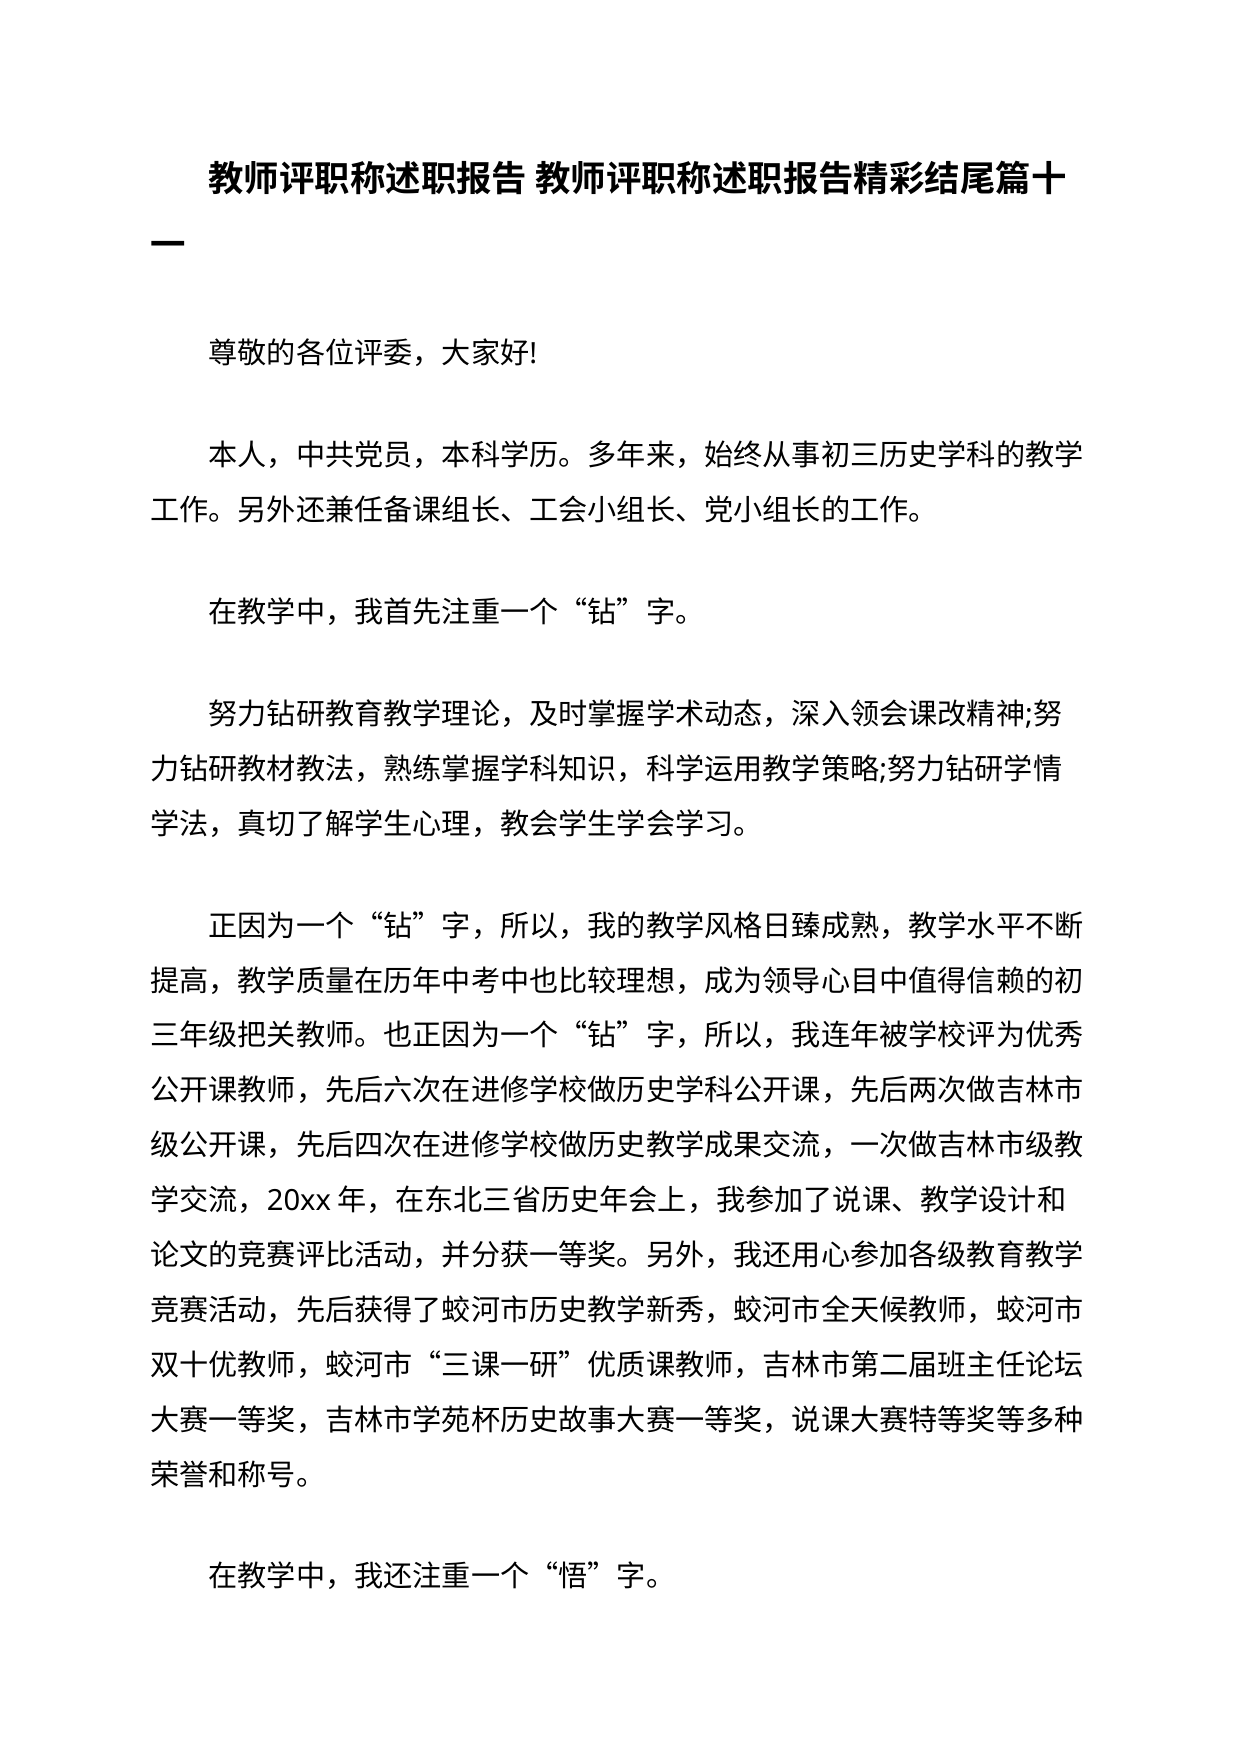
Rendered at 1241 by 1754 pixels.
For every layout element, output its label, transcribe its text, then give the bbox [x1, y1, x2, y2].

text 正因为一个“钻”字，所以，我的教学风格日臻成熟，教学水平不断提高，教学质量在历年中考中也比较理想，成为领导心目中值得信赖的初三年级把关教师。也正因为一个“钻”字，所以，我连年被学校评为优秀公开课教师，先后六次在进修学校做历史学科公开课，先后两次做吉林市级公开课，先后四次在进修学校做历史教学成果交流，一次做吉林市级教学交流，20xx年，在东北三省历史年会上，我参加了说课、教学设计和论文的竞赛评比活动，并分获一等奖。另外，我还用心参加各级教育教学竞赛活动，先后获得了蛟河市历史教学新秀，蛟河市全天候教师，蛟河市双十优教师，蛟河市“三课一研”优质课教师，吉林市第二届班主任论坛大赛一等奖，吉林市学苑杯历史故事大赛一等奖，说课大赛特等奖等多种荣誉和称号。 [150, 902, 1090, 1493]
text 尊敬的各位评委，大家好! [150, 330, 1090, 372]
text 在教学中，我还注重一个“悟”字。 [150, 1553, 1090, 1595]
text 努力钻研教育教学理论，及时掌握学术动态，深入领会课改精神;努力钻研教材教法，熟练掌握学科知识，科学运用教学策略;努力钻研学情学法，真切了解学生心理，教会学生学会学习。 [150, 690, 1090, 843]
text 在教学中，我首先注重一个“钻”字。 [150, 589, 1090, 631]
text 本人，中共党员，本科学历。多年来，始终从事初三历史学科的教学工作。另外还兼任备课组长、工会小组长、党小组长的工作。 [150, 432, 1090, 529]
text 教师评职称述职报告 教师评职称述职报告精彩结尾篇十一 [150, 150, 1090, 268]
